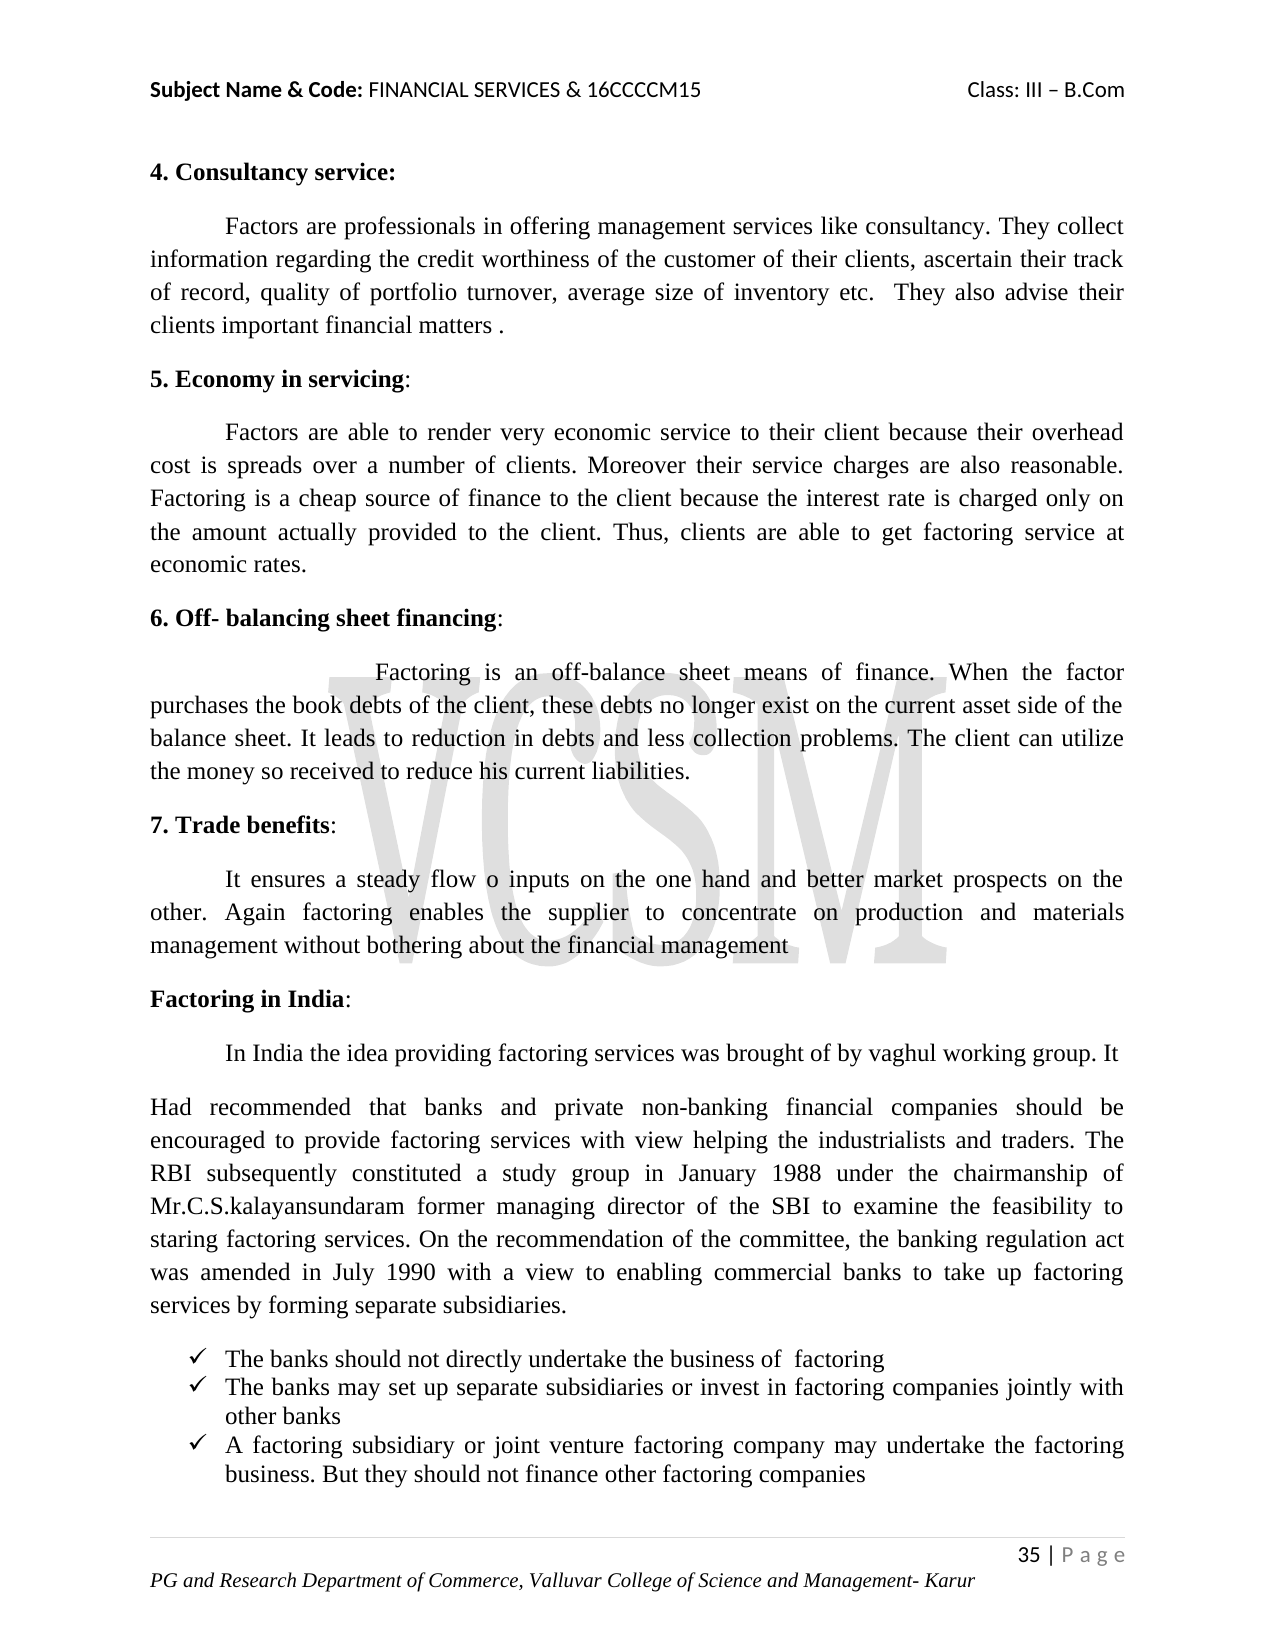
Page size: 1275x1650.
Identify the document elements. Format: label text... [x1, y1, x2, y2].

text It ensures a steady flow o inputs on the one hand and better market prospects on the other. Again factoring enables the supplier to concentrate on production and materials management without bothering about the financial management [150, 864, 1125, 959]
list The banks should not directly undertake the business of factoring [187, 1344, 1125, 1372]
text Factoring is an off-balance sheet means of finance. When the factor purchases the book debts of the client, these debts no longer exist on the current asset side of the balance sheet. It leads to reduction in debts and less collection problems. The client can utilize the money so received to reduce his current liabilities. [150, 657, 1125, 785]
text Factors are professionals in offering management services like consultancy. They collect information regarding the credit worthiness of the customer of their clients, ascertain their track of record, quality of portfolio turnover, average size of inventory etc. They also advise their clients important financial matters . [150, 211, 1125, 338]
text Factors are able to render very economic service to their client because their overhead cost is spreads over a number of clients. Moreover their service charges are also reasonable. Factoring is a cheap source of finance to the client because the interest rate is charged only on the amount actually provided to the client. Thus, clients are able to get factoring service at economic rates. [150, 417, 1125, 578]
text 4. Consultancy service: [150, 157, 1125, 186]
text In India the idea providing factoring services was brought of by vaghul working group. It [150, 1038, 1125, 1067]
text 6. Off- balancing sheet financing: [150, 603, 1125, 632]
text Factoring in India: [150, 984, 1125, 1013]
list A factoring subsidiary or joint venture factoring company may undertake the factoring business. But they should not finance other factoring companies [187, 1430, 1125, 1487]
text 5. Economy in servicing: [150, 364, 1125, 392]
text 7. Trade benefits: [150, 810, 1125, 839]
text Had recommended that banks and private non-banking financial companies should be encouraged to provide factoring services with view helping the industrialists and traders. The RBI subsequently constituted a study group in January 1988 under the chairmanship of Mr.C.S.kalayansundaram former managing director of the SBI to examine the feasibility to staring factoring services. On the recommendation of the committee, the banking regulation act was amended in July 1990 with a view to enabling commercial banks to take up factoring services by forming separate subsidiaries. [150, 1092, 1125, 1318]
list The banks may set up separate subsidiaries or invest in factoring companies jointly with other banks [187, 1372, 1125, 1430]
